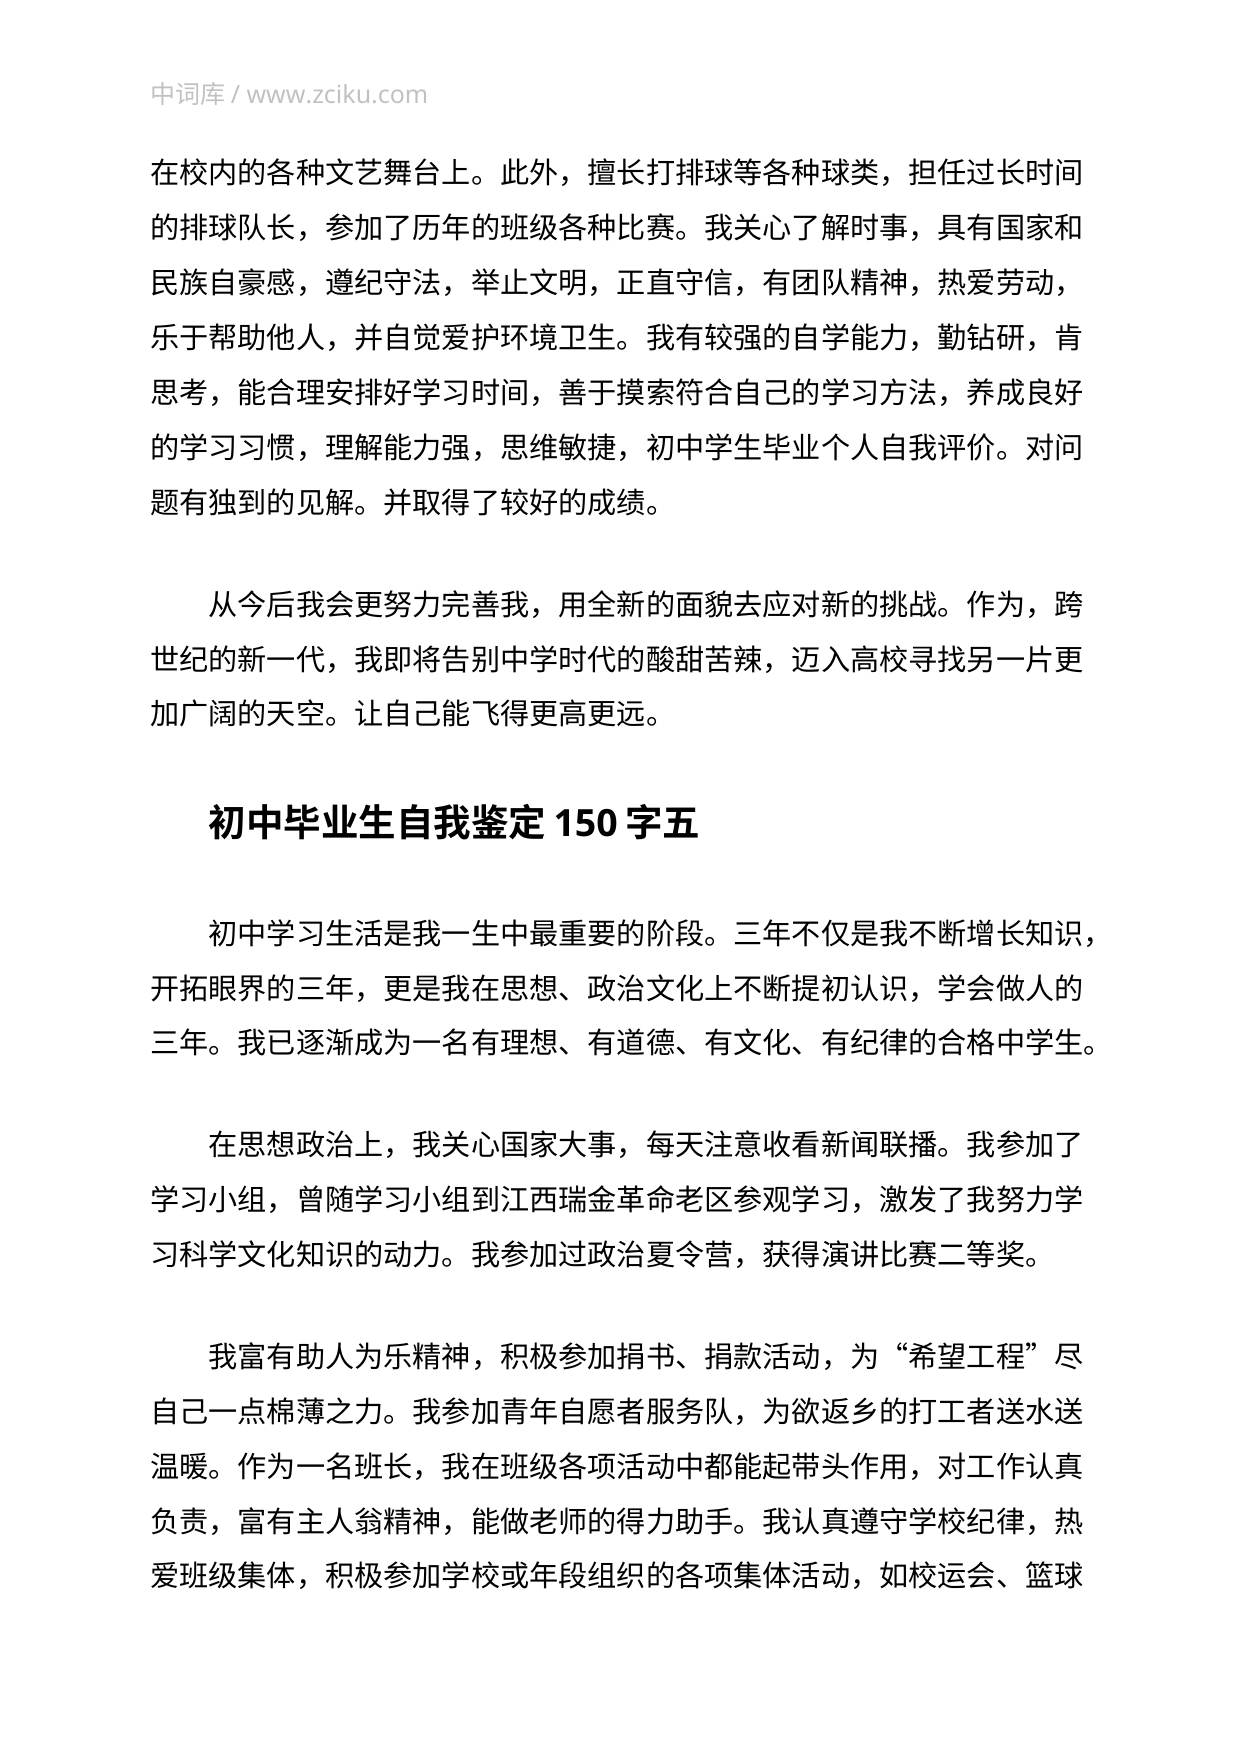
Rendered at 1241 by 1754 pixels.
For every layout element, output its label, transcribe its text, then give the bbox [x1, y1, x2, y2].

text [150, 1333, 1090, 1595]
text 初中毕业生自我鉴定150字五 [150, 793, 1090, 847]
text 从今后我会更努力完善我，用全新的面貌去应对新的挑战。作为，跨世纪的新一代，我即将告别中学时代的酸甜苦辣，迈入高校寻找另一片更加广阔的天空。让自己能飞得更高更远。 [150, 581, 1090, 733]
text 初中学习生活是我一生中最重要的阶段。三年不仅是我不断增长知识，开拓眼界的三年，更是我在思想、政治文化上不断提初认识，学会做人的三年。我已逐渐成为一名有理想、有道德、有文化、有纪律的合格中学生。 [150, 910, 1090, 1062]
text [150, 150, 1090, 522]
text 在思想政治上，我关心国家大事，每天注意收看新闻联播。我参加了学习小组，曾随学习小组到江西瑞金革命老区参观学习，激发了我努力学习科学文化知识的动力。我参加过政治夏令营，获得演讲比赛二等奖。 [150, 1122, 1090, 1274]
